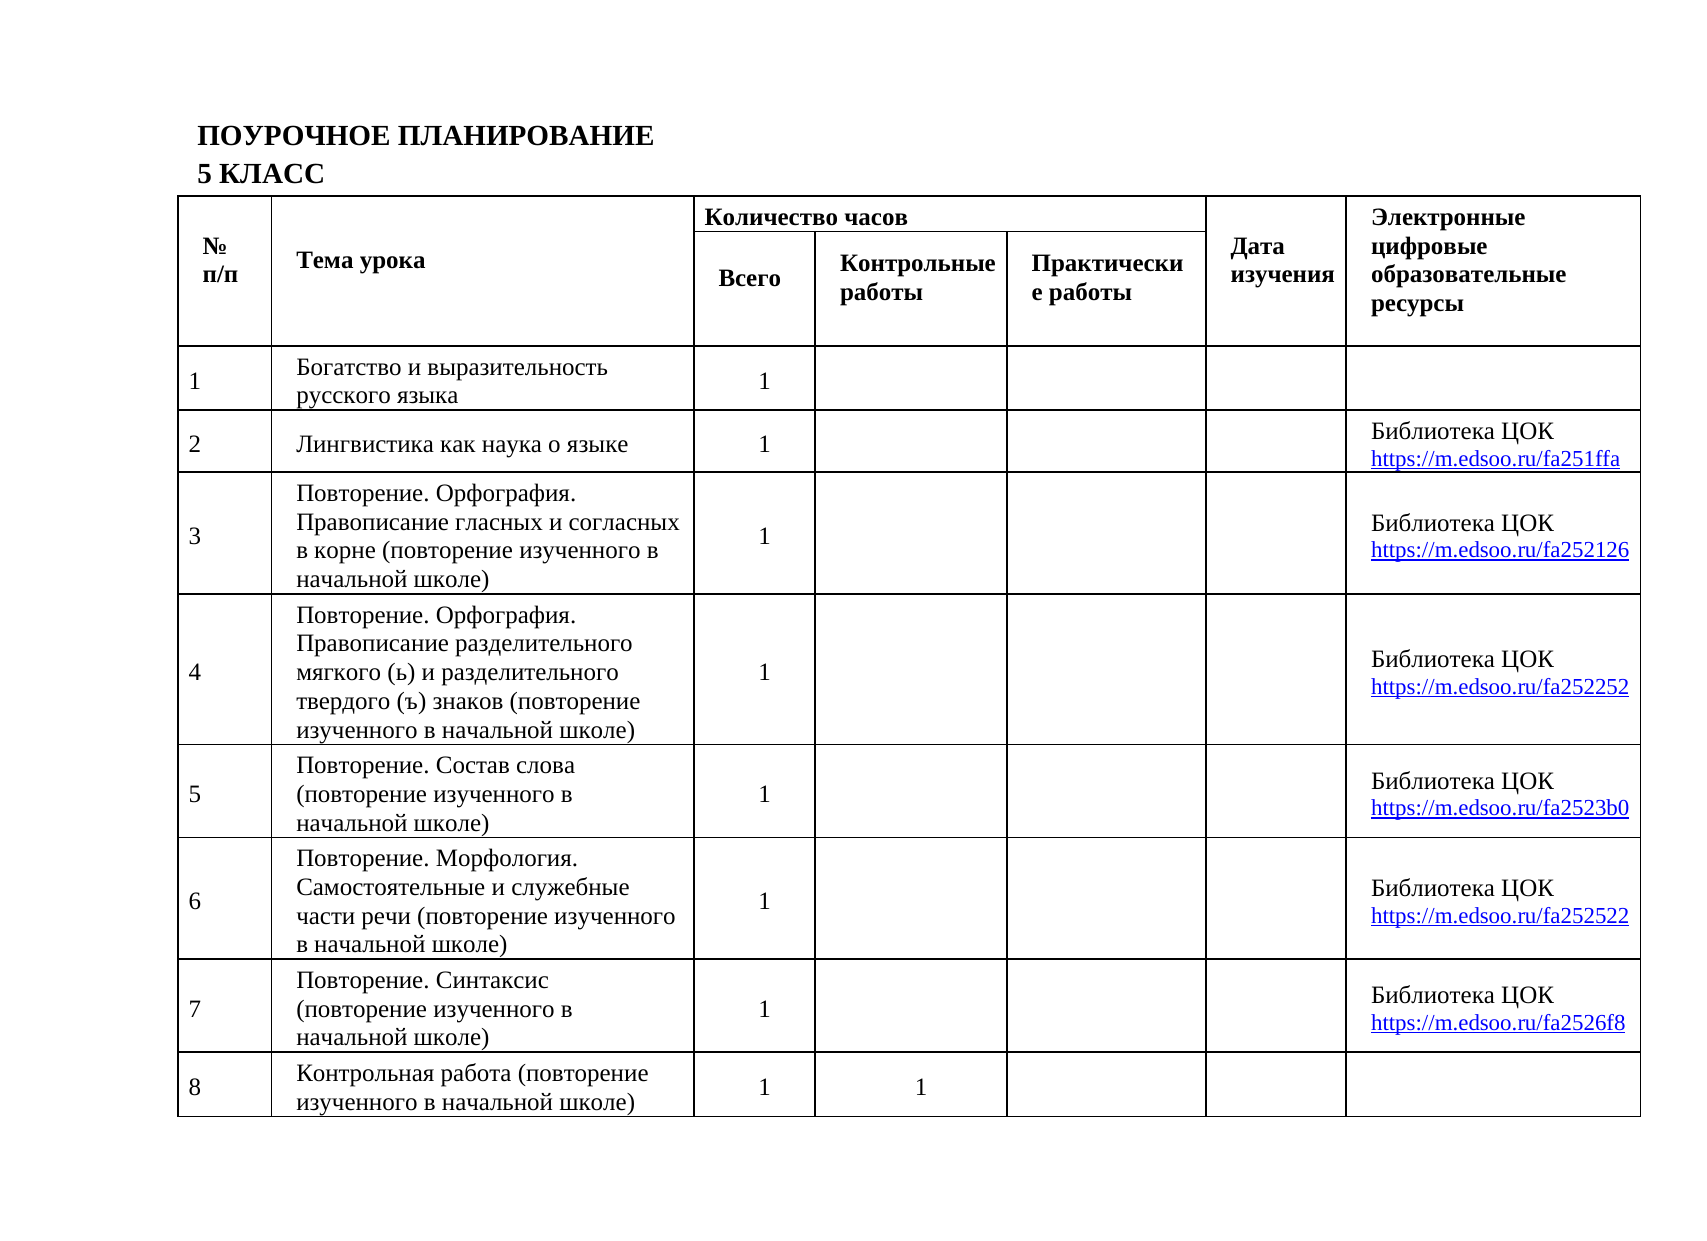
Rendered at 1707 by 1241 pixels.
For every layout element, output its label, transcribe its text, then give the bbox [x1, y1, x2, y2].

table_cell 1 [695, 960, 814, 1051]
table_cell [816, 838, 1006, 958]
table_cell [1207, 745, 1345, 836]
table_header Дата изучения [1207, 197, 1345, 345]
table_cell 3 [179, 473, 271, 593]
table_cell [1008, 595, 1205, 743]
table_cell 1 [695, 347, 814, 409]
table_cell Библиотека ЦОК https://m.edsoo.ru/fa2523b0 [1347, 745, 1640, 836]
table_cell 7 [179, 960, 271, 1051]
table_cell [1347, 347, 1640, 409]
table_cell 1 [695, 838, 814, 958]
table_cell Контрольные работы [816, 232, 1006, 345]
table_cell [816, 347, 1006, 409]
table_header Количество часов [695, 197, 1205, 231]
table_cell [1207, 960, 1345, 1051]
table_cell Повторение. Орфография. Правописание разделительного мягкого (ь) и разделительного твердого (ъ) знаков (повторение изученного в начальной школе) [272, 595, 693, 743]
table_cell [1207, 838, 1345, 958]
table_cell [1207, 347, 1345, 409]
table_cell [816, 473, 1006, 593]
table_cell [816, 411, 1006, 471]
table_cell [816, 960, 1006, 1051]
text ПОУРОЧНОЕ ПЛАНИРОВАНИЕ [190, 118, 1618, 152]
table_cell 5 [179, 745, 271, 836]
table_cell Библиотека ЦОК https://m.edsoo.ru/fa2526f8 [1347, 960, 1640, 1051]
table_cell Практические работы [1008, 232, 1205, 345]
table_cell [1207, 411, 1345, 471]
table_cell [1008, 1053, 1205, 1116]
table_cell [1207, 1053, 1345, 1116]
table_cell [816, 745, 1006, 836]
table_cell 1 [695, 411, 814, 471]
table_header № п/п [179, 197, 271, 345]
table_cell Повторение. Морфология. Самостоятельные и служебные части речи (повторение изученного в начальной школе) [272, 838, 693, 958]
table_cell [1008, 347, 1205, 409]
table_cell [1347, 1053, 1640, 1116]
text 5 КЛАСС [190, 157, 1618, 190]
table_cell 1 [695, 1053, 814, 1116]
table_cell Повторение. Состав слова (повторение изученного в начальной школе) [272, 745, 693, 836]
table_header Электронные цифровые образовательные ресурсы [1347, 197, 1640, 345]
table_cell Лингвистика как наука о языке [272, 411, 693, 471]
table_cell [1207, 473, 1345, 593]
table_cell 1 [695, 473, 814, 593]
table_cell Богатство и выразительность русского языка [272, 347, 693, 409]
table_cell 4 [179, 595, 271, 743]
table_cell Библиотека ЦОК https://m.edsoo.ru/fa252126 [1347, 473, 1640, 593]
table_cell [1008, 838, 1205, 958]
table_cell Всего [695, 232, 814, 345]
table_cell Библиотека ЦОК https://m.edsoo.ru/fa251ffa [1347, 411, 1640, 471]
table_cell Повторение. Синтаксис (повторение изученного в начальной школе) [272, 960, 693, 1051]
table_cell Библиотека ЦОК https://m.edsoo.ru/fa252252 [1347, 595, 1640, 743]
table_cell Библиотека ЦОК https://m.edsoo.ru/fa252522 [1347, 838, 1640, 958]
table_cell Контрольная работа (повторение изученного в начальной школе) [272, 1053, 693, 1116]
table_cell 2 [179, 411, 271, 471]
table_cell [1008, 473, 1205, 593]
table_cell [1207, 595, 1345, 743]
table_cell 1 [179, 347, 271, 409]
table_cell 8 [179, 1053, 271, 1116]
table_cell 1 [816, 1053, 1006, 1116]
table_cell [1008, 960, 1205, 1051]
table_cell [1008, 411, 1205, 471]
table_cell Повторение. Орфография. Правописание гласных и согласных в корне (повторение изученного в начальной школе) [272, 473, 693, 593]
table_cell 6 [179, 838, 271, 958]
table_cell 1 [695, 745, 814, 836]
table_cell [816, 595, 1006, 743]
table_header Тема урока [272, 197, 693, 345]
table_cell [1008, 745, 1205, 836]
table_cell 1 [695, 595, 814, 743]
